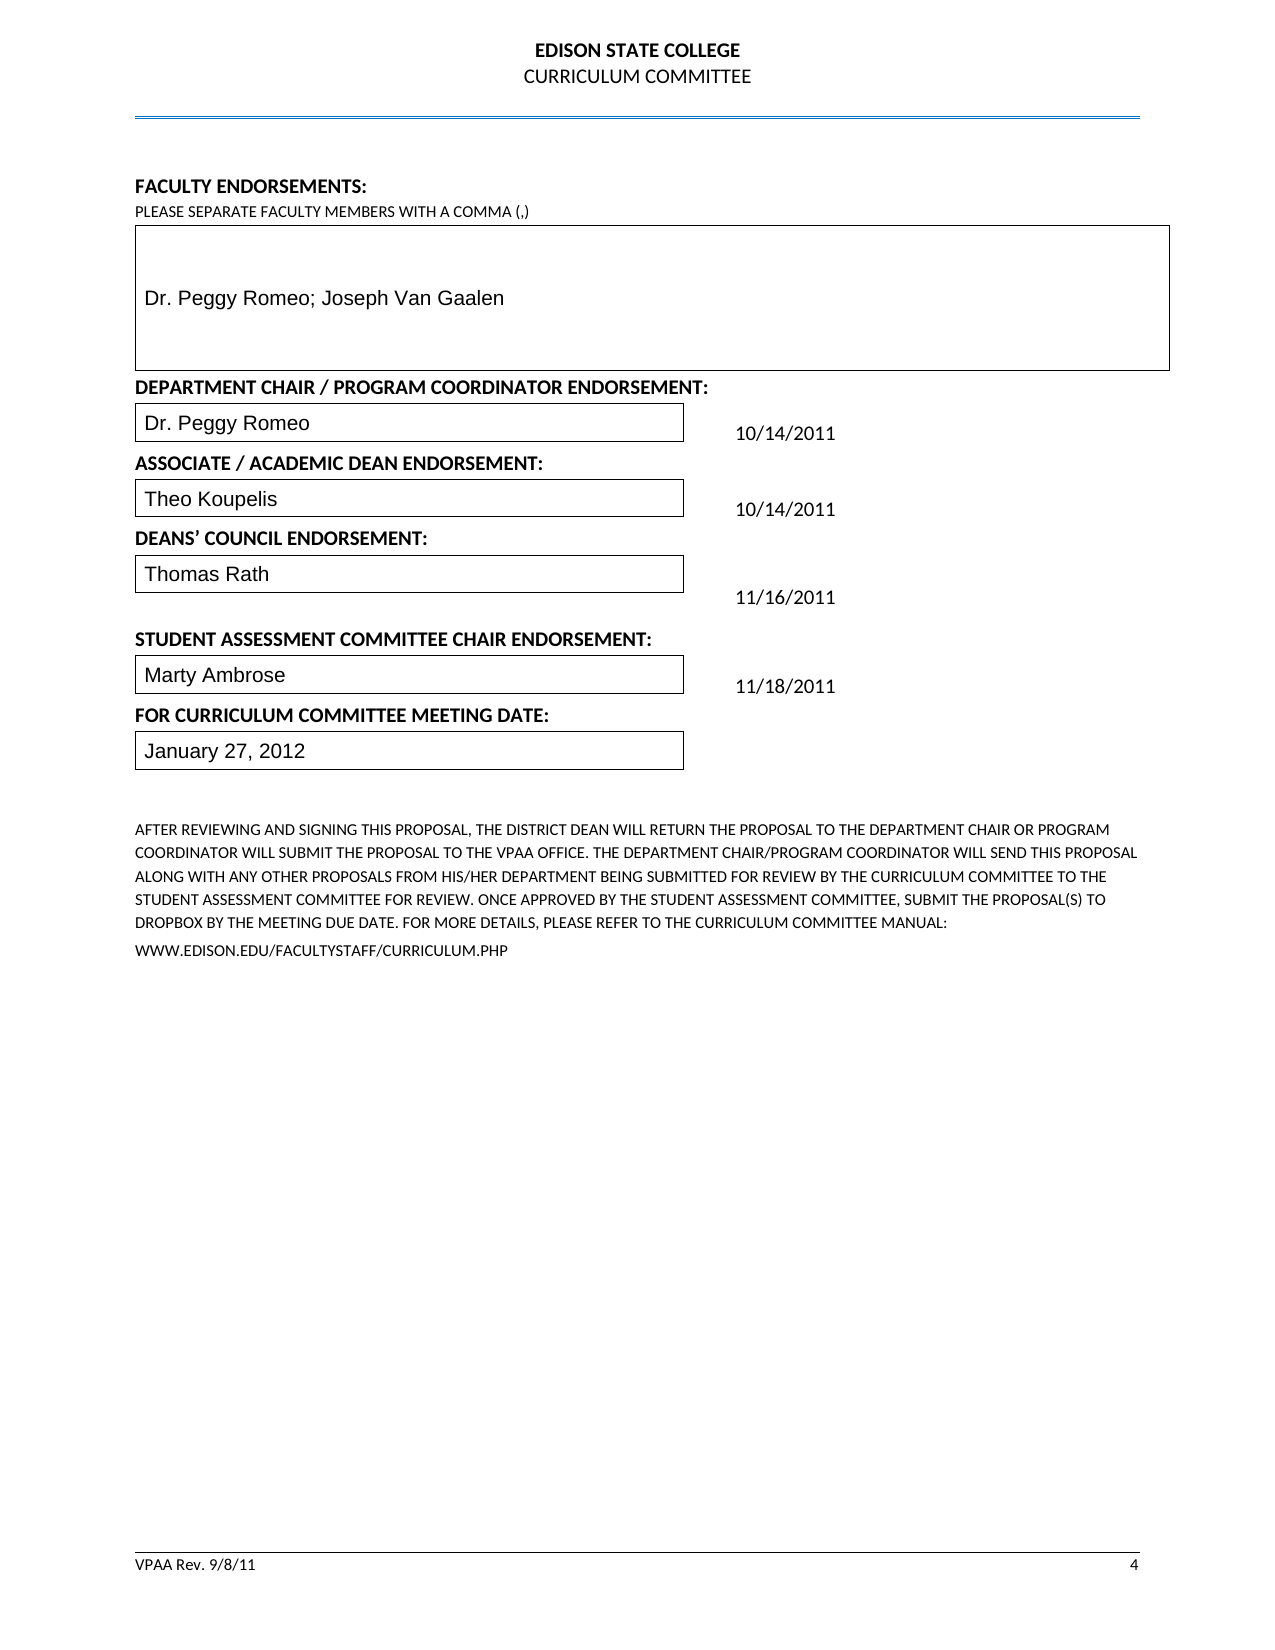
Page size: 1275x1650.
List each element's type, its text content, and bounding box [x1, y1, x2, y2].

text ASSOCIATE / ACADEMIC DEAN ENDORSEMENT: [135, 450, 1140, 475]
text STUDENT ASSESSMENT COMMITTEE CHAIR ENDORSEMENT: [135, 626, 1140, 652]
text FOR CURRICULUM COMMITTEE MEETING DATE: [135, 702, 1140, 727]
text AFTER REVIEWING AND SIGNING THIS PROPOSAL, THE DISTRICT DEAN WILL RETURN THE PROPOSAL TO THE DEPARTMENT CHAIR OR PROGRAM COORDINATOR WILL SUBMIT THE PROPOSAL TO THE VPAA OFFICE. THE DEPARTMENT CHAIR/PROGRAM COORDINATOR WILL SEND THIS PROPOSAL ALONG WITH ANY OTHER PROPOSALS FROM HIS/HER DEPARTMENT BEING SUBMITTED FOR REVIEW BY THE CURRICULUM COMMITTEE TO THE STUDENT ASSESSMENT COMMITTEE FOR REVIEW. ONCE APPROVED BY THE STUDENT ASSESSMENT COMMITTEE, SUBMIT THE PROPOSAL(S) TO DROPBOX BY THE MEETING DUE DATE. FOR MORE DETAILS, PLEASE REFER TO THE CURRICULUM COMMITTEE MANUAL: www.edison.edu/facultystaff/curriculum.php [135, 819, 1140, 961]
text DEANS’ COUNCIL ENDORSEMENT: [135, 526, 1140, 551]
text FACULTY ENDORSEMENTS: PLEASE SEPARATE FACULTY MEMBERS WITH A COMMA (,) [135, 173, 1140, 222]
text DEPARTMENT CHAIR / PROGRAM COORDINATOR ENDORSEMENT: [135, 374, 1140, 399]
